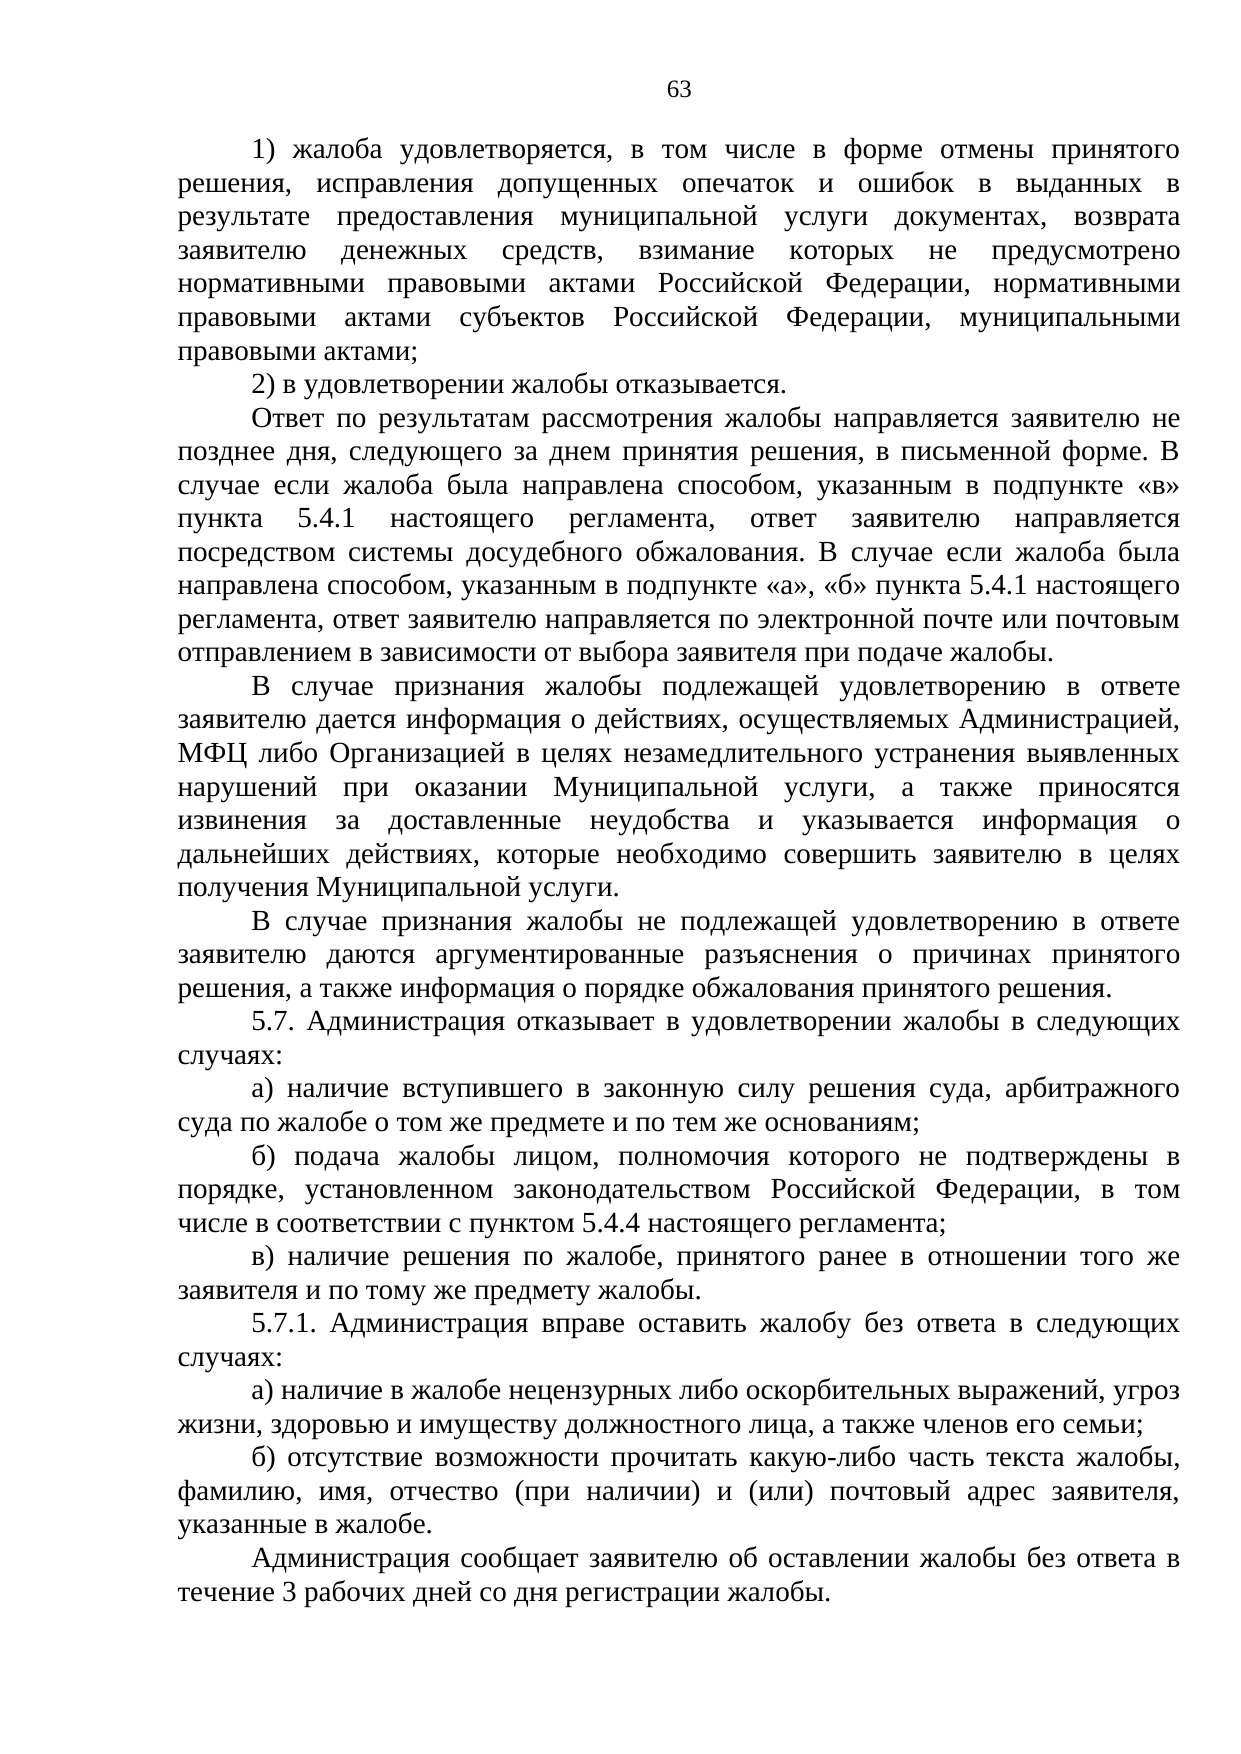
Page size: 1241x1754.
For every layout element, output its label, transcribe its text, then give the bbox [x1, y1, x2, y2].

text В случае признания жалобы подлежащей удовлетворению в ответе заявителю дается информация о действиях, осуществляемых Администрацией, МФЦ либо Организацией в целях незамедлительного устранения выявленных нарушений при оказании Муниципальной услуги, а также приносятся извинения за доставленные неудобства и указывается информация о дальнейших действиях, которые необходимо совершить заявителю в целях получения Муниципальной услуги. [177, 668, 1181, 903]
text 5.7.1. Администрация вправе оставить жалобу без ответа в следующих случаях: [177, 1305, 1181, 1372]
text а) наличие вступившего в законную силу решения суда, арбитражного суда по жалобе о том же предмете и по тем же основаниям; [177, 1071, 1181, 1138]
text б) отсутствие возможности прочитать какую-либо часть текста жалобы, фамилию, имя, отчество (при наличии) и (или) почтовый адрес заявителя, указанные в жалобе. [177, 1439, 1181, 1540]
text 5.7. Администрация отказывает в удовлетворении жалобы в следующих случаях: [177, 1003, 1181, 1071]
text в) наличие решения по жалобе, принятого ранее в отношении того же заявителя и по тому же предмету жалобы. [177, 1238, 1181, 1305]
text Администрация сообщает заявителю об оставлении жалобы без ответа в течение 3 рабочих дней со дня регистрации жалобы. [177, 1540, 1181, 1607]
text а) наличие в жалобе нецензурных либо оскорбительных выражений, угроз жизни, здоровью и имуществу должностного лица, а также членов его семьи; [177, 1372, 1181, 1439]
text б) подача жалобы лицом, полномочия которого не подтверждены в порядке, установленном законодательством Российской Федерации, в том числе в соответствии с пунктом 5.4.4 настоящего регламента; [177, 1138, 1181, 1238]
text В случае признания жалобы не подлежащей удовлетворению в ответе заявителю даются аргументированные разъяснения о причинах принятого решения, а также информация о порядке обжалования принятого решения. [177, 903, 1181, 1003]
text 2) в удовлетворении жалобы отказывается. [177, 366, 1181, 400]
text 1) жалоба удовлетворяется, в том числе в форме отмены принятого решения, исправления допущенных опечаток и ошибок в выданных в результате предоставления муниципальной услуги документах, возврата заявителю денежных средств, взимание которых не предусмотрено нормативными правовыми актами Российской Федерации, нормативными правовыми актами субъектов Российской Федерации, муниципальными правовыми актами; [177, 131, 1181, 366]
text Ответ по результатам рассмотрения жалобы направляется заявителю не позднее дня, следующего за днем принятия решения, в письменной форме. В случае если жалоба была направлена способом, указанным в подпункте «в» пункта 5.4.1 настоящего регламента, ответ заявителю направляется посредством системы досудебного обжалования. В случае если жалоба была направлена способом, указанным в подпункте «а», «б» пункта 5.4.1 настоящего регламента, ответ заявителю направляется по электронной почте или почтовым отправлением в зависимости от выбора заявителя при подаче жалобы. [177, 400, 1181, 668]
